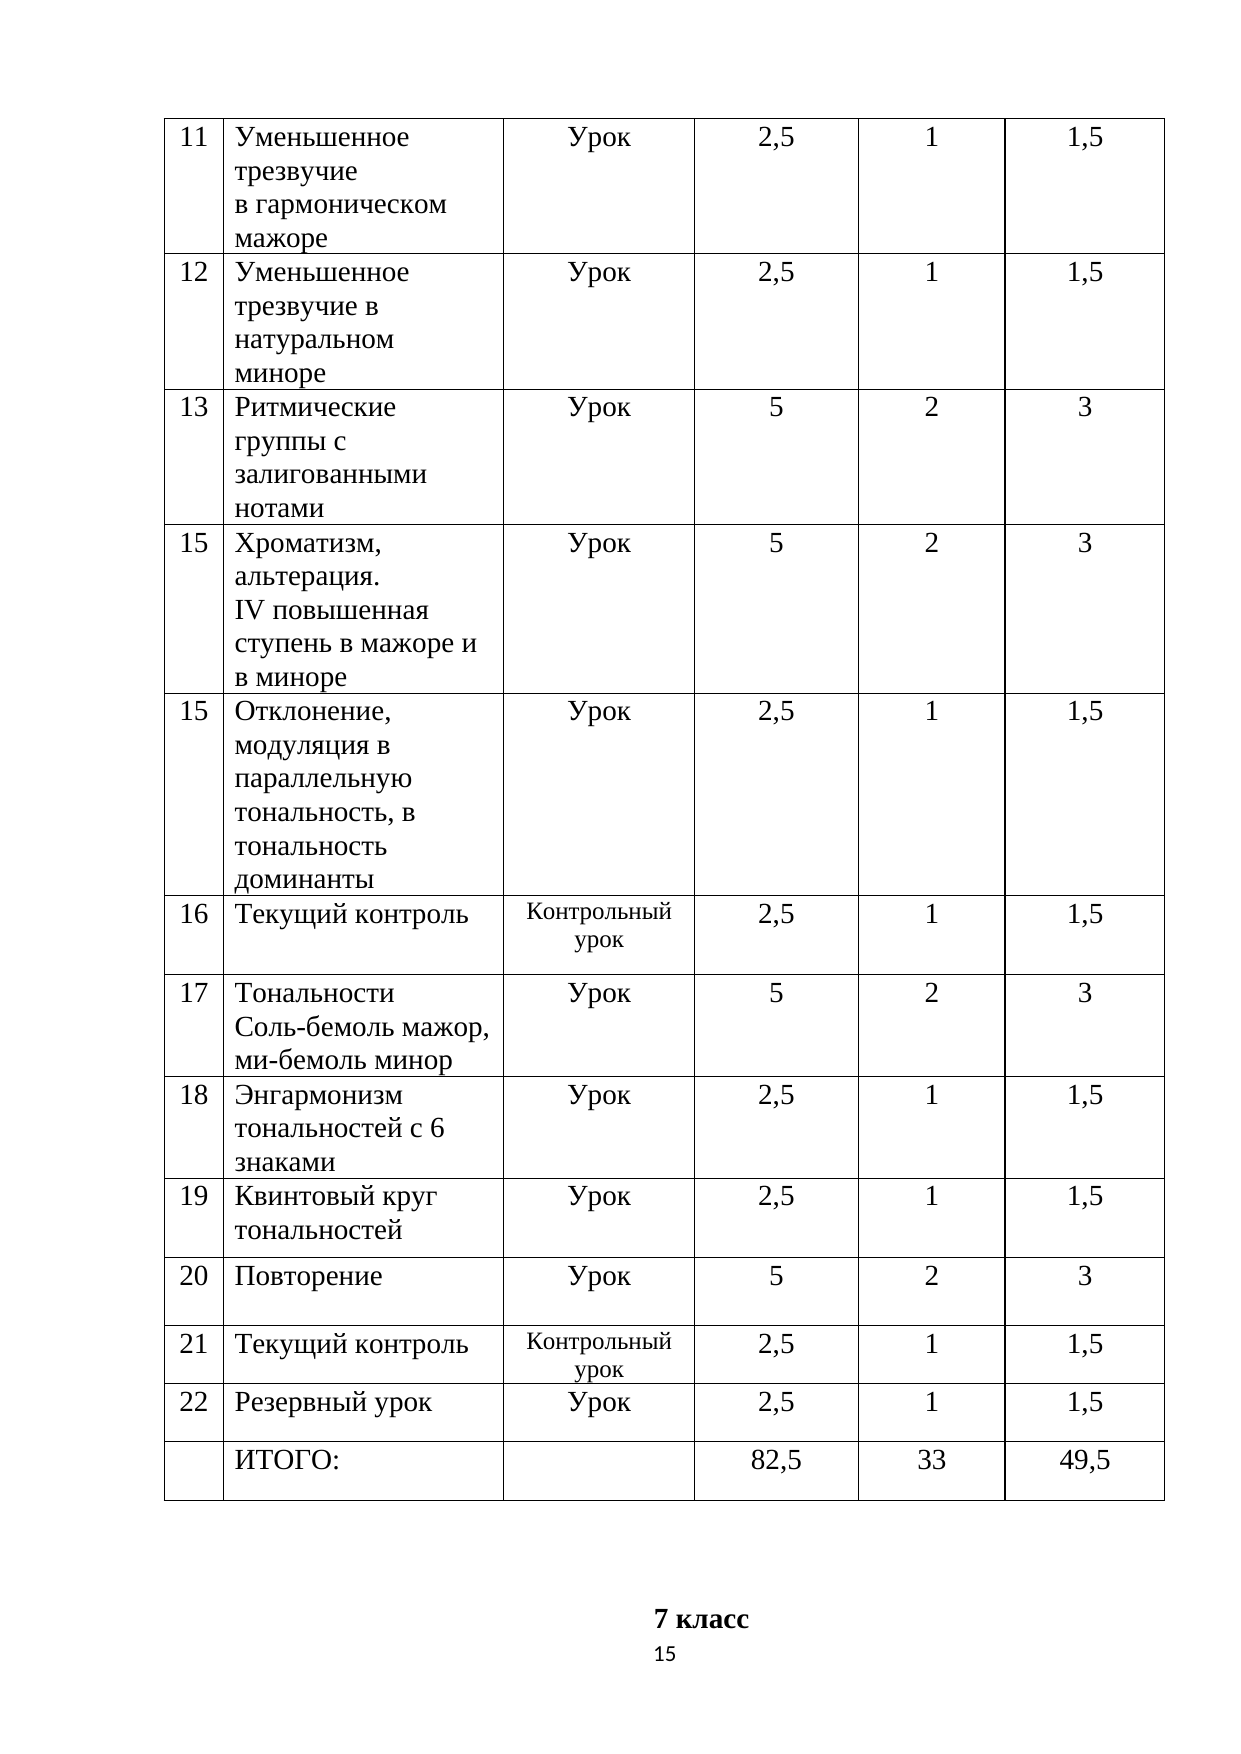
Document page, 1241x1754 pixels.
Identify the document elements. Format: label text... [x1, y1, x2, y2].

table_cell 1,5 [1006, 1077, 1164, 1177]
table_cell 1 [859, 254, 1004, 388]
table_cell Урок [504, 1077, 694, 1177]
table_cell 15 [165, 525, 223, 692]
table_cell 2 [859, 390, 1004, 524]
table_cell Повторение [224, 1258, 503, 1325]
text 7 класс [177, 1602, 1152, 1635]
table_cell Текущий контроль [224, 896, 503, 974]
table_cell 2,5 [695, 896, 858, 974]
table_cell Отклонение, модуляция в параллельную тональность, в тональность доминанты [224, 694, 503, 895]
table_cell 3 [1006, 390, 1164, 524]
table_cell 16 [165, 896, 223, 974]
table_cell 15 [165, 694, 223, 895]
table_cell 1 [859, 1077, 1004, 1177]
table_cell 82,5 [695, 1442, 858, 1500]
table_cell 1,5 [1006, 119, 1164, 253]
table_cell 21 [165, 1326, 223, 1383]
table_cell 1,5 [1006, 1384, 1164, 1441]
table_cell 49,5 [1006, 1442, 1164, 1500]
table_cell Текущий контроль [224, 1326, 503, 1383]
table_cell Квинтовый круг тональностей [224, 1179, 503, 1257]
table_cell 2,5 [695, 1384, 858, 1441]
table_cell 2 [859, 525, 1004, 692]
table_cell 1,5 [1006, 694, 1164, 895]
table_cell 2,5 [695, 694, 858, 895]
table_cell Урок [504, 525, 694, 692]
table_cell Урок [504, 1384, 694, 1441]
table_cell 18 [165, 1077, 223, 1177]
table_cell 2 [859, 975, 1004, 1076]
table_cell 2,5 [695, 254, 858, 388]
table_cell [504, 1442, 694, 1500]
table_cell 3 [1006, 1258, 1164, 1325]
table_cell 1,5 [1006, 896, 1164, 974]
table_cell 1 [859, 1179, 1004, 1257]
table_cell 3 [1006, 975, 1164, 1076]
table_cell 11 [165, 119, 223, 253]
table_cell 1,5 [1006, 254, 1164, 388]
table_cell 22 [165, 1384, 223, 1441]
table_cell 1 [859, 1384, 1004, 1441]
table_cell [165, 1442, 223, 1500]
table_cell Контрольный урок [504, 1326, 694, 1383]
table_cell Резервный урок [224, 1384, 503, 1441]
table_cell Уменьшенное трезвучие в натуральном миноре [224, 254, 503, 388]
table_cell 5 [695, 390, 858, 524]
table_cell Тональности Соль-бемоль мажор, ми-бемоль минор [224, 975, 503, 1076]
table_cell Урок [504, 390, 694, 524]
table_cell 2,5 [695, 1179, 858, 1257]
table_cell 1,5 [1006, 1179, 1164, 1257]
table_cell Контрольный урок [504, 896, 694, 974]
table_cell 2,5 [695, 1077, 858, 1177]
table_cell Уменьшенное трезвучие в гармоническом мажоре [224, 119, 503, 253]
table_cell 12 [165, 254, 223, 388]
table_cell 17 [165, 975, 223, 1076]
table_cell 20 [165, 1258, 223, 1325]
table_cell Урок [504, 694, 694, 895]
table_cell 19 [165, 1179, 223, 1257]
table_cell Хроматизм, альтерация. IV повышенная ступень в мажоре и в миноре [224, 525, 503, 692]
table_cell Урок [504, 254, 694, 388]
table_cell Урок [504, 975, 694, 1076]
table_cell 1,5 [1006, 1326, 1164, 1383]
table_cell Ритмические группы с залигованными нотами [224, 390, 503, 524]
table_cell 33 [859, 1442, 1004, 1500]
table_cell 1 [859, 694, 1004, 895]
table_cell 1 [859, 1326, 1004, 1383]
table_cell 1 [859, 896, 1004, 974]
table_cell Урок [504, 1179, 694, 1257]
table_cell 3 [1006, 525, 1164, 692]
table_cell 5 [695, 1258, 858, 1325]
table_cell 5 [695, 975, 858, 1076]
table_cell 2 [859, 1258, 1004, 1325]
table_cell 5 [695, 525, 858, 692]
table_cell 1 [859, 119, 1004, 253]
table_cell Урок [504, 1258, 694, 1325]
table_cell 2,5 [695, 119, 858, 253]
table_cell 2,5 [695, 1326, 858, 1383]
table_cell Урок [504, 119, 694, 253]
table_cell ИТОГО: [224, 1442, 503, 1500]
table_cell 13 [165, 390, 223, 524]
table_cell Энгармонизм тональностей с 6 знаками [224, 1077, 503, 1177]
